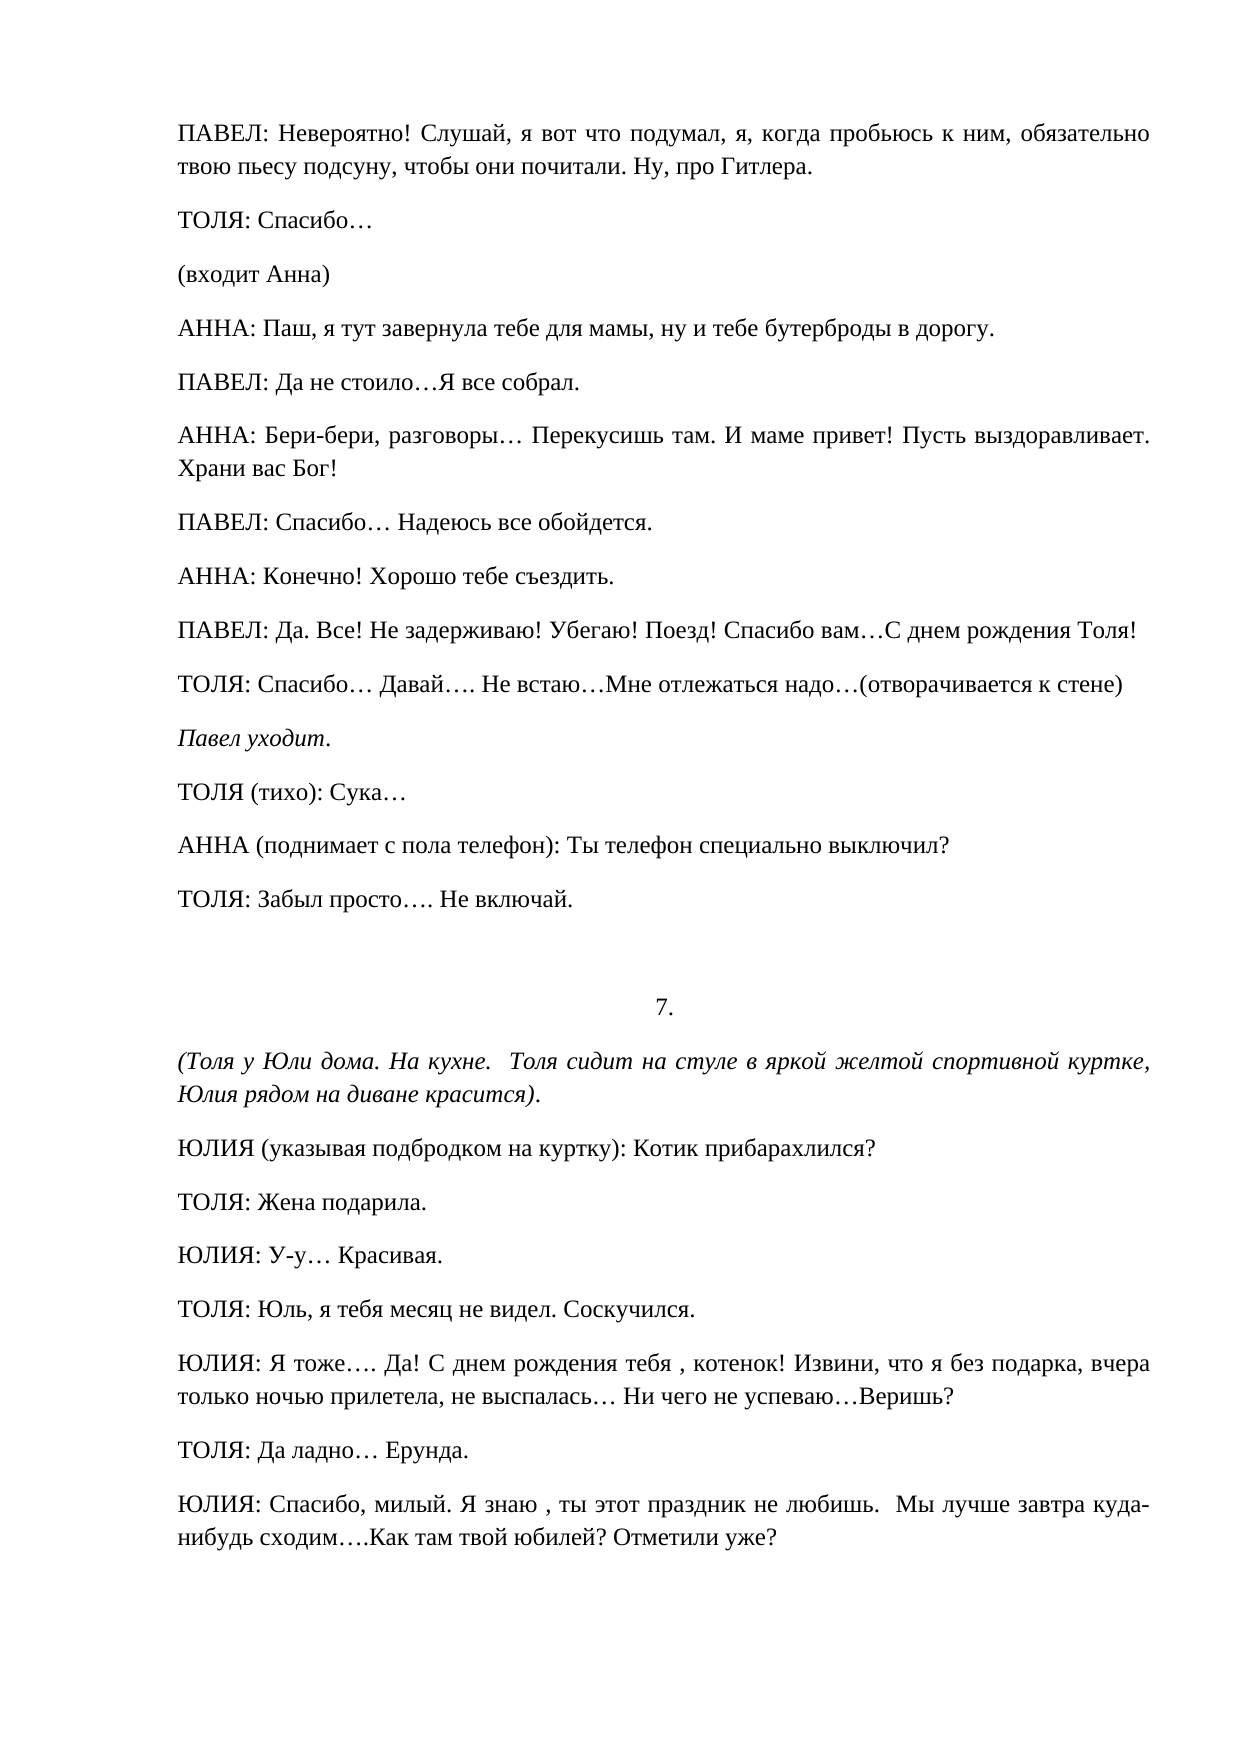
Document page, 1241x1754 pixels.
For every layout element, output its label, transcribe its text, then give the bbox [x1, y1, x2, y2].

text ТОЛЯ: Жена подарила. [177, 1187, 1152, 1215]
text ЮЛИЯ: У-у… Красивая. [177, 1240, 1152, 1269]
text ЮЛИЯ (указывая подбродком на куртку): Котик прибарахлился? [177, 1133, 1152, 1161]
text 7. [177, 992, 1152, 1021]
text АННА: Паш, я тут завернула тебе для мамы, ну и тебе бутерброды в дорогу. [177, 313, 1152, 341]
text ТОЛЯ: Спасибо… Давай…. Не встаю…Мне отлежаться надо…(отворачивается к стене) [177, 669, 1152, 698]
text Павел уходит. [177, 723, 1152, 751]
text АННА (поднимает с пола телефон): Ты телефон специально выключил? [177, 830, 1152, 859]
text ТОЛЯ (тихо): Сука… [177, 777, 1152, 805]
text ЮЛИЯ: Спасибо, милый. Я знаю , ты этот праздник не любишь. Мы лучше завтра куда-нибудь сходим….Как там твой юбилей? Отметили уже? [177, 1489, 1152, 1551]
text АННА: Бери-бери, разговоры… Перекусишь там. И маме привет! Пусть выздоравливает. Храни вас Бог! [177, 420, 1152, 482]
text (Толя у Юли дома. На кухне. Толя сидит на стуле в яркой желтой спортивной куртке, Юлия рядом на диване красится). [177, 1046, 1152, 1108]
text АННА: Конечно! Хорошо тебе съездить. [177, 561, 1152, 590]
text ПАВЕЛ: Да не стоило…Я все собрал. [177, 367, 1152, 395]
text ПАВЕЛ: Невероятно! Слушай, я вот что подумал, я, когда пробьюсь к ним, обязательно твою пьесу подсуну, чтобы они почитали. Ну, про Гитлера. [177, 118, 1152, 180]
text ТОЛЯ: Да ладно… Ерунда. [177, 1435, 1152, 1464]
text ПАВЕЛ: Да. Все! Не задерживаю! Убегаю! Поезд! Спасибо вам…С днем рождения Толя! [177, 615, 1152, 644]
text ТОЛЯ: Забыл просто…. Не включай. [177, 884, 1152, 913]
text ТОЛЯ: Спасибо… [177, 205, 1152, 234]
text ЮЛИЯ: Я тоже…. Да! С днем рождения тебя , котенок! Извини, что я без подарка, вчера только ночью прилетела, не выспалась… Ни чего не успеваю…Веришь? [177, 1348, 1152, 1410]
text ТОЛЯ: Юль, я тебя месяц не видел. Соскучился. [177, 1294, 1152, 1323]
text ПАВЕЛ: Спасибо… Надеюсь все обойдется. [177, 507, 1152, 536]
text (входит Анна) [177, 259, 1152, 288]
